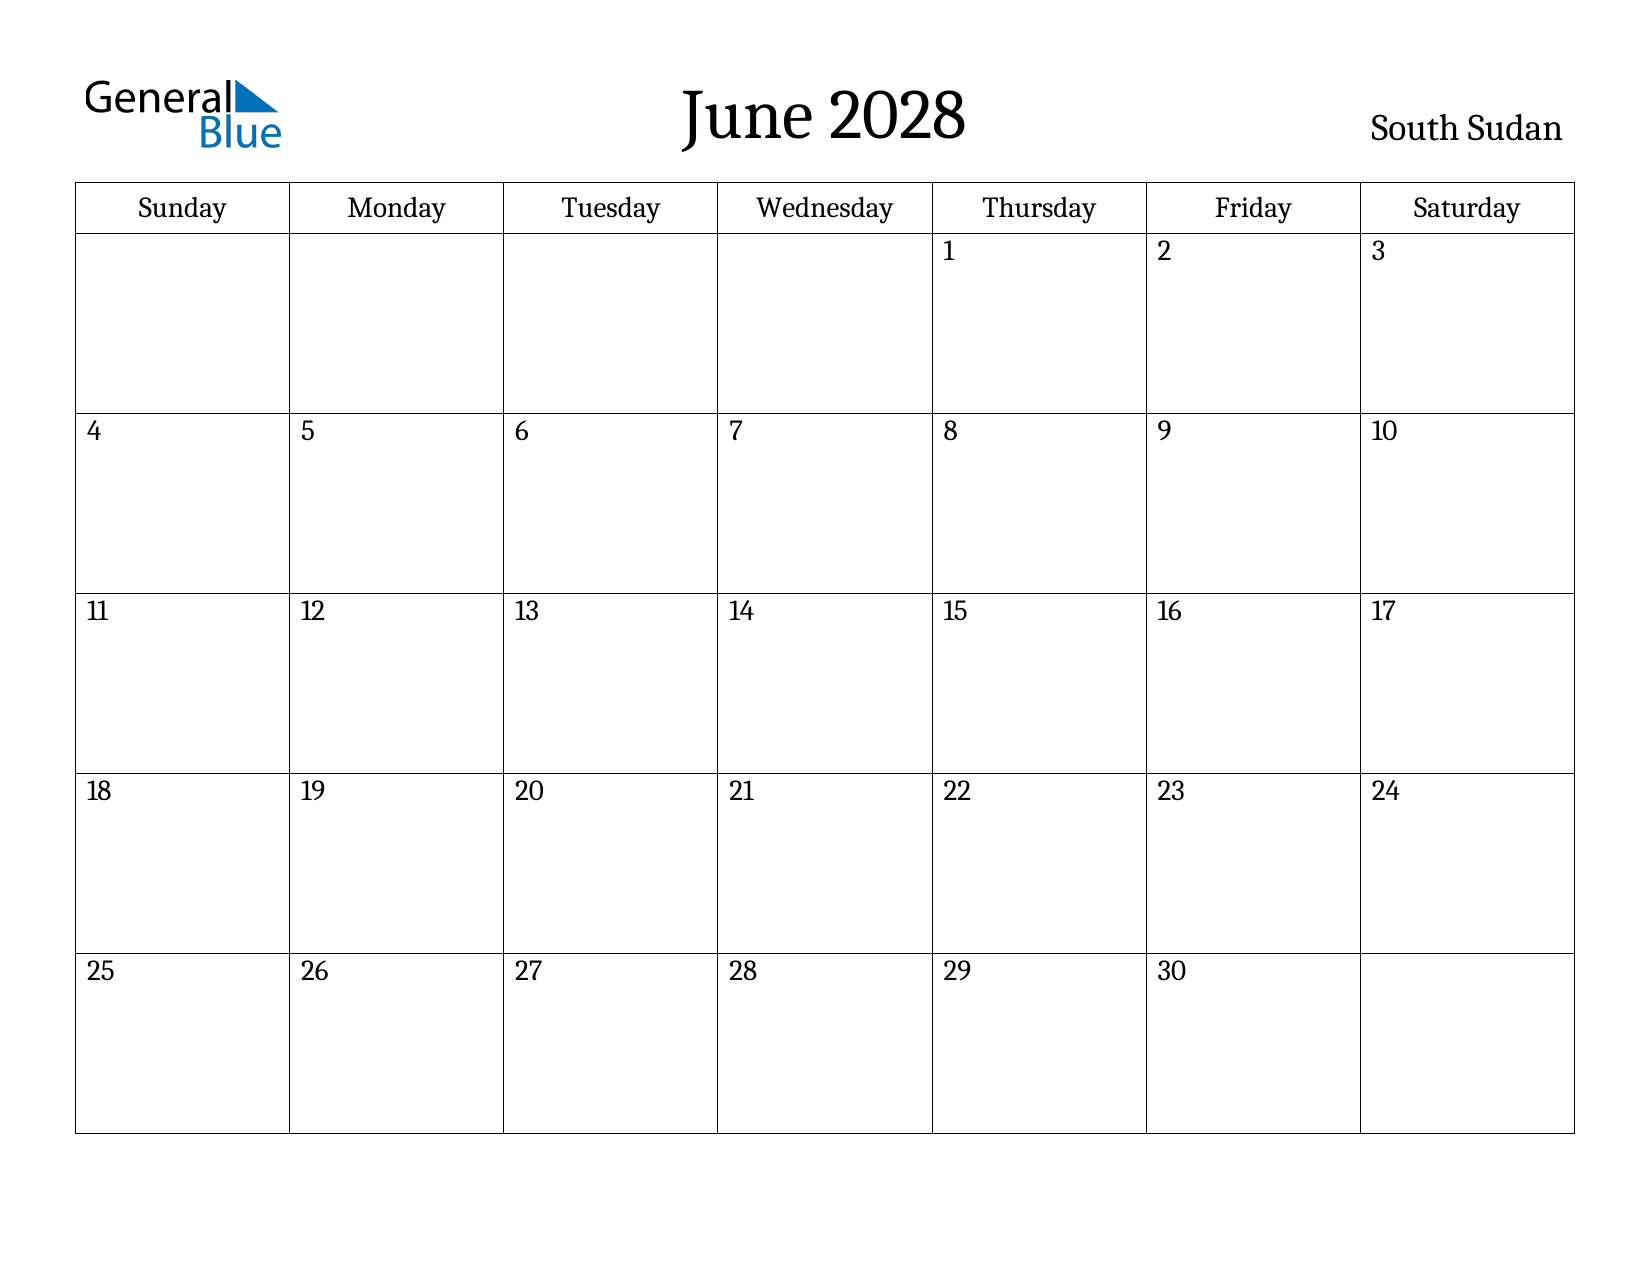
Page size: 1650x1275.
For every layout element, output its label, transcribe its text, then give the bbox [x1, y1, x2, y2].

table_cell [290, 234, 503, 267]
table_cell [933, 808, 1146, 953]
table_cell [290, 627, 503, 773]
table_cell [718, 448, 932, 593]
table_cell 13 [504, 594, 717, 627]
table_cell 10 [1361, 414, 1574, 447]
table_cell 21 [718, 774, 932, 807]
table_cell 4 [76, 414, 289, 447]
table_cell [504, 808, 717, 953]
table_cell 19 [290, 774, 503, 807]
table_cell Wednesday [718, 183, 932, 233]
picture [86, 80, 281, 148]
table_cell [1147, 448, 1360, 593]
table_cell [504, 448, 717, 593]
table_cell [76, 627, 289, 773]
table_cell [290, 988, 503, 1133]
table_cell 22 [933, 774, 1146, 807]
table_cell 3 [1361, 234, 1574, 267]
table_cell 6 [504, 414, 717, 447]
table_cell [1361, 808, 1574, 953]
table_cell 26 [290, 954, 503, 987]
table_cell 7 [718, 414, 932, 447]
table_header [76, 75, 503, 182]
table_cell 16 [1147, 594, 1360, 627]
table_cell [76, 988, 289, 1133]
table_cell Friday [1147, 183, 1360, 233]
table_cell [1361, 954, 1574, 987]
table_cell 25 [76, 954, 289, 987]
table_cell [1361, 267, 1574, 413]
table_cell [933, 267, 1146, 413]
table_cell 9 [1147, 414, 1360, 447]
table_cell [1147, 267, 1360, 413]
table_cell [718, 988, 932, 1133]
table_cell [290, 808, 503, 953]
table_cell 24 [1361, 774, 1574, 807]
table_cell [76, 267, 289, 413]
table_cell 23 [1147, 774, 1360, 807]
table_cell 5 [290, 414, 503, 447]
table_cell [504, 988, 717, 1133]
table_cell [1361, 988, 1574, 1133]
table_cell 11 [76, 594, 289, 627]
table_cell [718, 234, 932, 267]
table_cell [76, 234, 289, 267]
table_cell Saturday [1361, 183, 1574, 233]
table_cell [76, 448, 289, 593]
table_cell [1361, 627, 1574, 773]
table_cell [933, 448, 1146, 593]
table_cell [504, 267, 717, 413]
table_cell 1 [933, 234, 1146, 267]
table_cell [933, 627, 1146, 773]
table_cell 29 [933, 954, 1146, 987]
table_cell [933, 988, 1146, 1133]
table_cell 14 [718, 594, 932, 627]
table_cell [718, 267, 932, 413]
table_cell [1147, 988, 1360, 1133]
table_cell [76, 808, 289, 953]
table_cell 28 [718, 954, 932, 987]
table_cell [718, 808, 932, 953]
table_cell Monday [290, 183, 503, 233]
table_cell 2 [1147, 234, 1360, 267]
table_cell Tuesday [504, 183, 717, 233]
table_cell [718, 627, 932, 773]
table_cell Thursday [933, 183, 1146, 233]
table_cell 8 [933, 414, 1146, 447]
table_cell 27 [504, 954, 717, 987]
table_cell 15 [933, 594, 1146, 627]
table_cell 17 [1361, 594, 1574, 627]
table_cell Sunday [76, 183, 289, 233]
table_cell [1361, 448, 1574, 593]
table_header June 2028 [504, 75, 1146, 182]
table_cell [504, 627, 717, 773]
table_cell [1147, 808, 1360, 953]
table_cell 18 [76, 774, 289, 807]
table_cell [504, 234, 717, 267]
table_cell 30 [1147, 954, 1360, 987]
table_cell 20 [504, 774, 717, 807]
table_cell [290, 448, 503, 593]
table_cell [1147, 627, 1360, 773]
table_cell [290, 267, 503, 413]
table_cell 12 [290, 594, 503, 627]
table_header South Sudan [1146, 75, 1574, 182]
